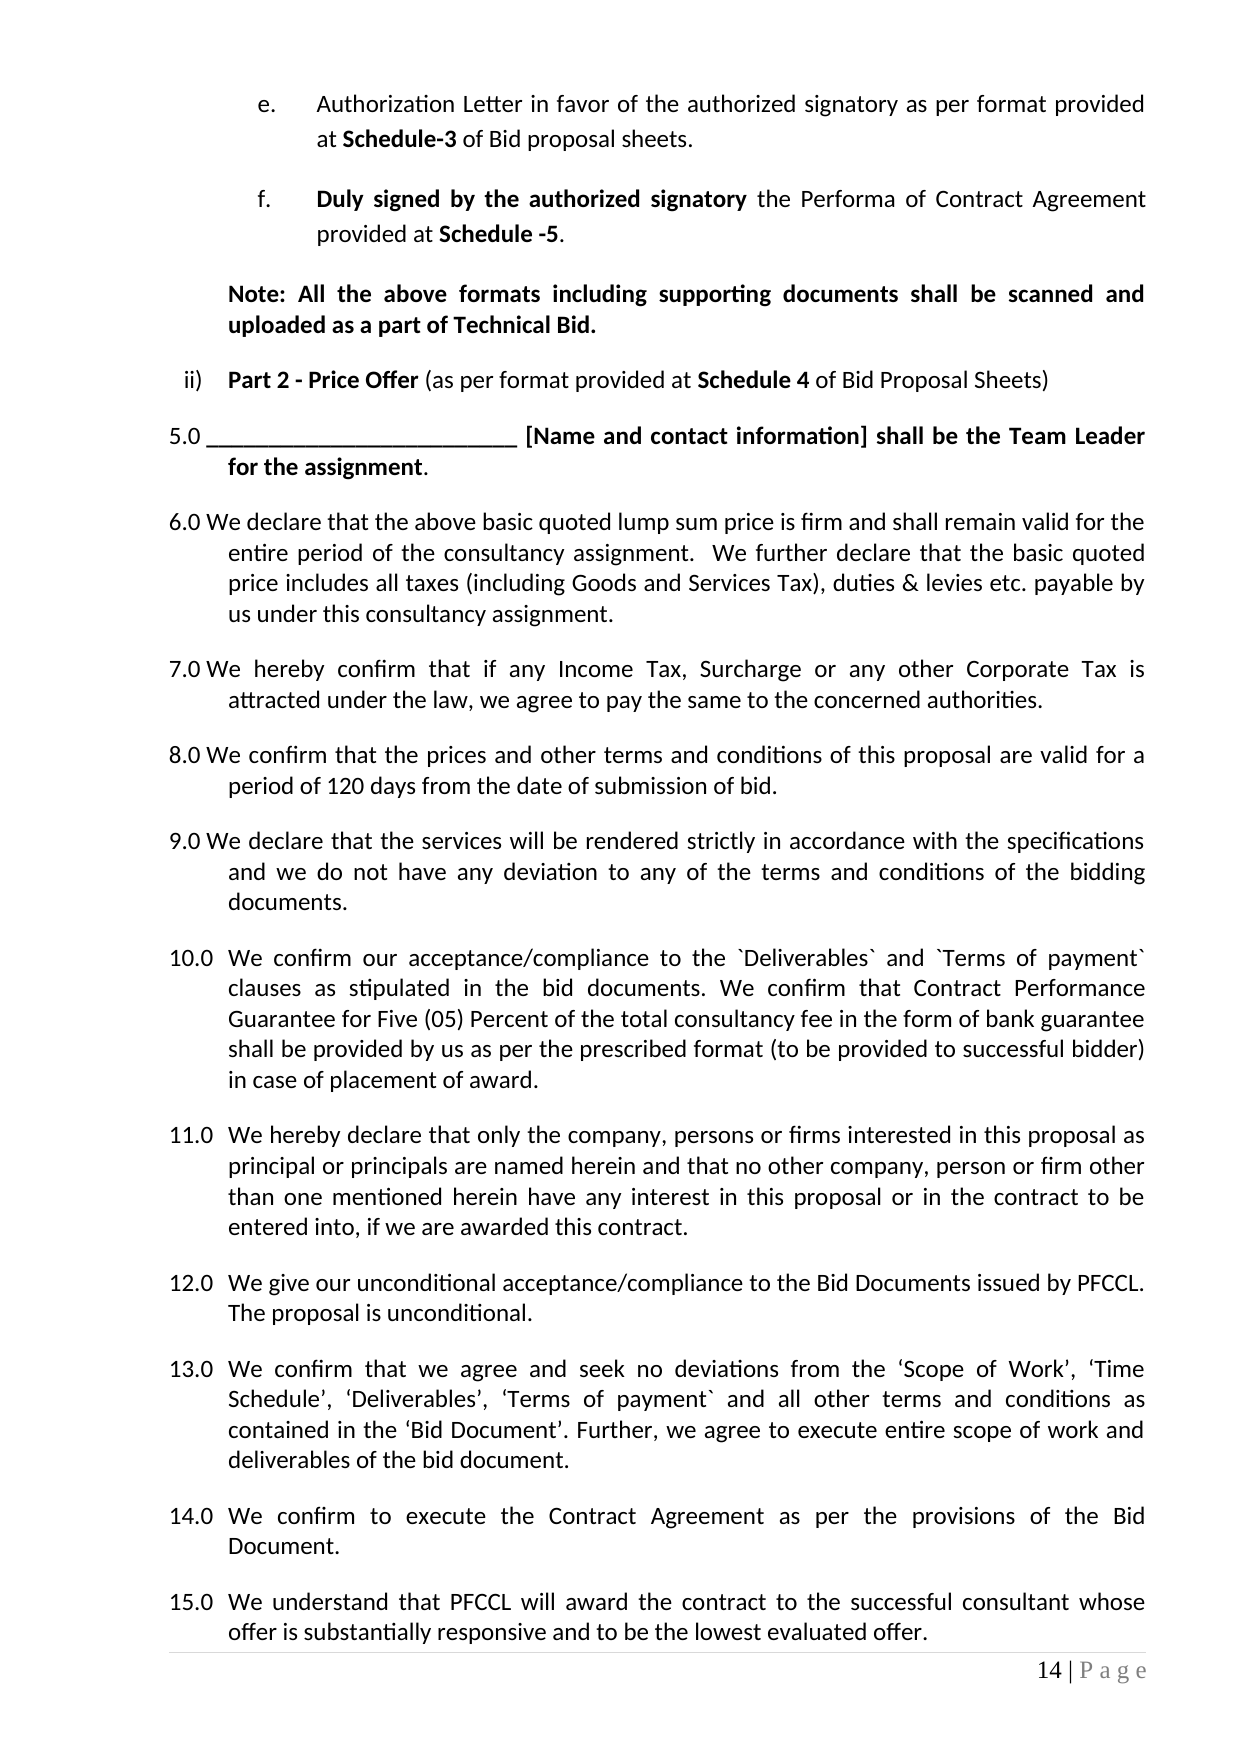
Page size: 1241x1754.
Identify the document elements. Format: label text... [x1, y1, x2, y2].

list We declare that the above basic quoted lump sum price is firm and shall remain valid for the entire period of the consultancy assignment. We further declare that the basic quoted price includes all taxes (including Goods and Services Tax), duties & levies etc. payable by us under this consultancy assignment. [169, 506, 1146, 628]
list We hereby confirm that if any Income Tax, Surcharge or any other Corporate Tax is attracted under the law, we agree to pay the same to the concerned authorities. [169, 653, 1146, 714]
list Part 2 - Price Offer (as per format provided at Schedule 4 of Bid Proposal Sheets) [183, 365, 1146, 395]
list We declare that the services will be rendered strictly in accordance with the specifications and we do not have any deviation to any of the terms and conditions of the bidding documents. [169, 825, 1146, 917]
list _________________________ [Name and contact information] shall be the Team Leader for the assignment. [169, 420, 1146, 481]
list Duly signed by the authorized signatory the Performa of Contract Agreement provided at Schedule -5. [257, 184, 1146, 249]
list We give our unconditional acceptance/compliance to the Bid Documents issued by PFCCL. The proposal is unconditional. [169, 1267, 1146, 1328]
list We confirm that we agree and seek no deviations from the ‘Scope of Work’, ‘Time Schedule’, ‘Deliverables’, ‘Terms of payment` and all other terms and conditions as contained in the ‘Bid Document’. Further, we agree to execute entire scope of work and deliverables of the bid document. [169, 1353, 1146, 1475]
list We confirm our acceptance/compliance to the `Deliverables` and `Terms of payment` clauses as stipulated in the bid documents. We confirm that Contract Performance Guarantee for Five (05) Percent of the total consultancy fee in the form of bank guarantee shall be provided by us as per the prescribed format (to be provided to successful bidder) in case of placement of award. [169, 942, 1146, 1094]
list We understand that PFCCL will award the contract to the successful consultant whose offer is substantially responsive and to be the lowest evaluated offer. [169, 1586, 1146, 1647]
text Note: All the above formats including supporting documents shall be scanned and uploaded as a part of Technical Bid. [228, 279, 1146, 340]
list We confirm to execute the Contract Agreement as per the provisions of the Bid Document. [169, 1500, 1146, 1561]
list Authorization Letter in favor of the authorized signatory as per format provided at Schedule-3 of Bid proposal sheets. [257, 89, 1146, 154]
list We confirm that the prices and other terms and conditions of this proposal are valid for a period of 120 days from the date of submission of bid. [169, 739, 1146, 800]
list We hereby declare that only the company, persons or firms interested in this proposal as principal or principals are named herein and that no other company, person or firm other than one mentioned herein have any interest in this proposal or in the contract to be entered into, if we are awarded this contract. [169, 1119, 1146, 1242]
